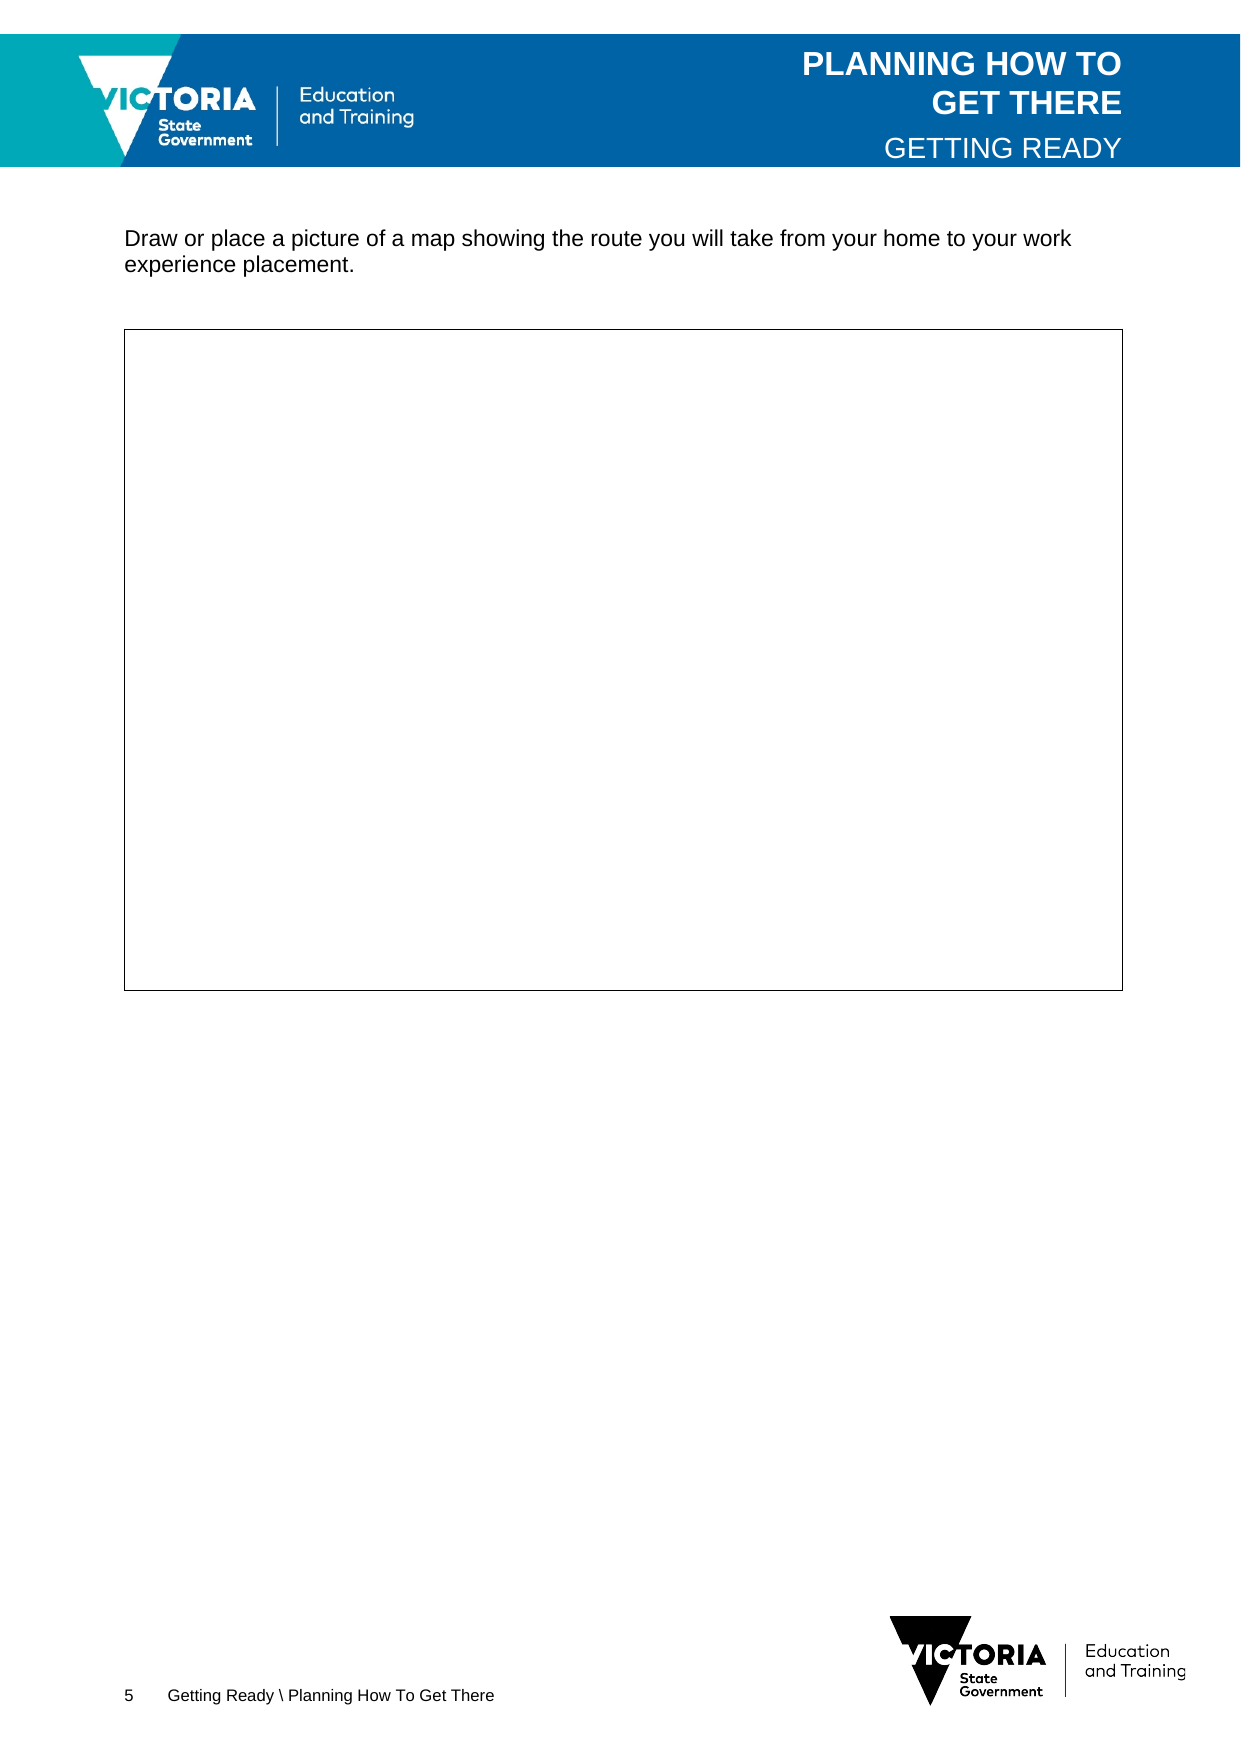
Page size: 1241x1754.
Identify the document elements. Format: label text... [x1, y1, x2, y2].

picture [0, 34, 1241, 167]
text Draw or place a picture of a map showing the route you will take from your home to your work experience placement. [124, 224, 1122, 277]
picture [889, 1616, 1185, 1706]
table_header [125, 330, 1122, 989]
